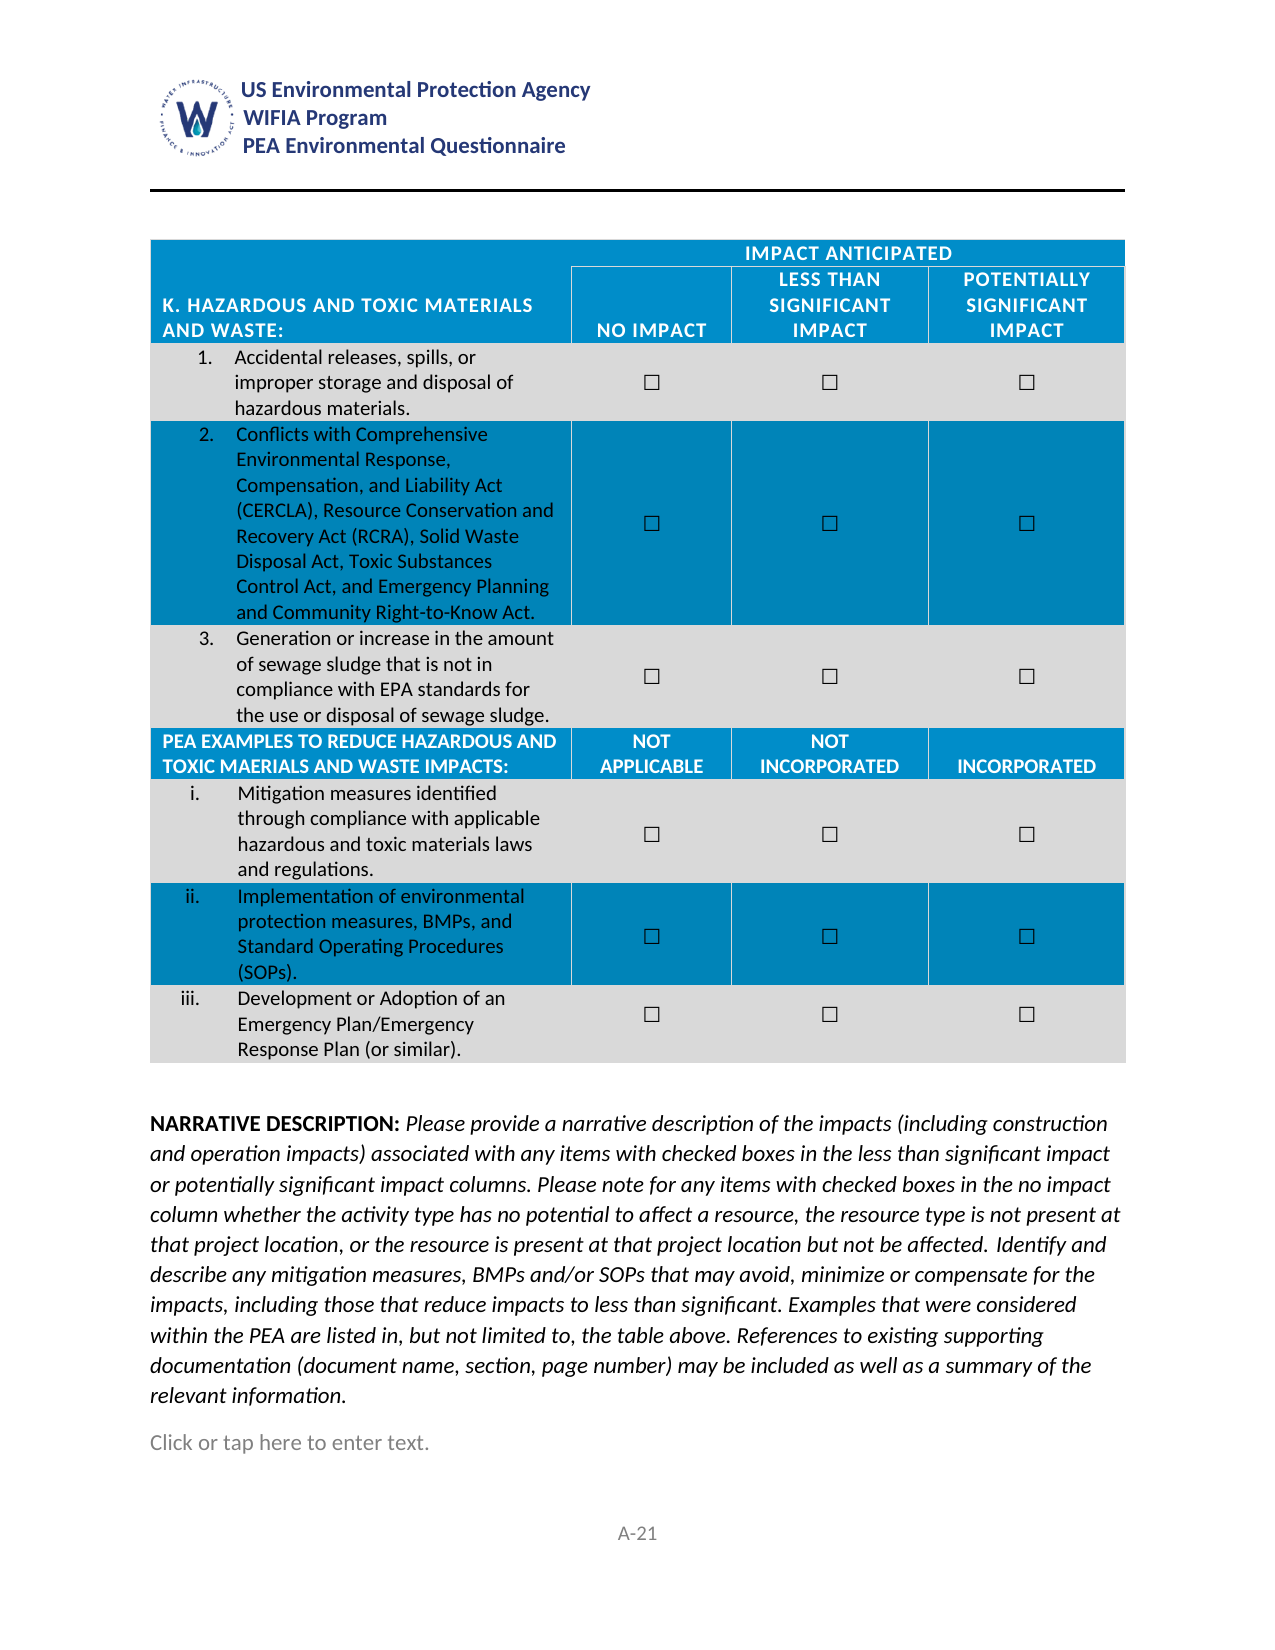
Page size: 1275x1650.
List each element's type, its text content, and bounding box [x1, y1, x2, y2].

table_cell Accidental releases, spills, or improper storage and disposal of hazardous materials. [151, 344, 571, 420]
table_cell Conflicts with Comprehensive Environmental Response, Compensation, and Liability Act (CERCLA), Resource Conservation and Recovery Act (RCRA), Solid Waste Disposal Act, Toxic Substances Control Act, and Emergency Planning and Community Right-to-Know Act. [151, 421, 571, 624]
table_cell [572, 780, 731, 882]
table_cell Potentially Significant Impact [929, 267, 1124, 343]
table_cell [732, 986, 928, 1062]
table_cell Implementation of environmental protection measures, BMPs, and Standard Operating Procedures (SOPs). [151, 883, 571, 984]
table_cell [572, 986, 731, 1062]
table_cell [732, 780, 928, 882]
table_header K. HAZARDOUS AND TOXIC MATERIALS AND WASTE: [151, 240, 572, 343]
table_cell Less Than Significant Impact [732, 267, 928, 343]
table_cell Generation or increase in the amount of sewage sludge that is not in compliance with EPA standards for the use or disposal of sewage sludge. [151, 626, 571, 727]
text NARRATIVE DESCRIPTION: Please provide a narrative description of the impacts (including construction and operation impacts) associated with any items with checked boxes in the less than significant impact or potentially significant impact columns. Please note for any items with checked boxes in the no impact column whether the activity type has no potential to affect a resource, the resource type is not present at that project location, or the resource is present at that project location but not be affected. Identify and describe any mitigation measures, BMPs and/or SOPs that may avoid, minimize or compensate for the impacts, including those that reduce impacts to less than significant. Examples that were considered within the PEA are listed in, but not limited to, the table above. References to existing supporting documentation (document name, section, page number) may be included as well as a summary of the relevant information. [150, 1109, 1125, 1409]
table_cell [929, 780, 1124, 882]
table_header Impact Anticipated [572, 240, 1125, 266]
table_cell [929, 986, 1124, 1062]
table_cell PEA EXAMPLES TO REDUCE HAZARDOUS AND TOXIC MAERIALS AND WASTE IMPACTS: [151, 728, 571, 779]
table_cell NOT INCORPORATED [732, 728, 928, 779]
table_cell [572, 883, 731, 984]
table_cell [732, 883, 928, 984]
table_cell Development or Adoption of an Emergency Plan/Emergency Response Plan (or similar). [151, 986, 571, 1062]
table_cell NOT APPLICABLE [572, 728, 731, 779]
table_cell [929, 883, 1124, 984]
picture [156, 76, 237, 159]
table_cell Mitigation measures identified through compliance with applicable hazardous and toxic materials laws and regulations. [151, 780, 571, 882]
table_cell INCORPORATED [929, 728, 1124, 779]
table_cell No Impact [572, 267, 731, 343]
